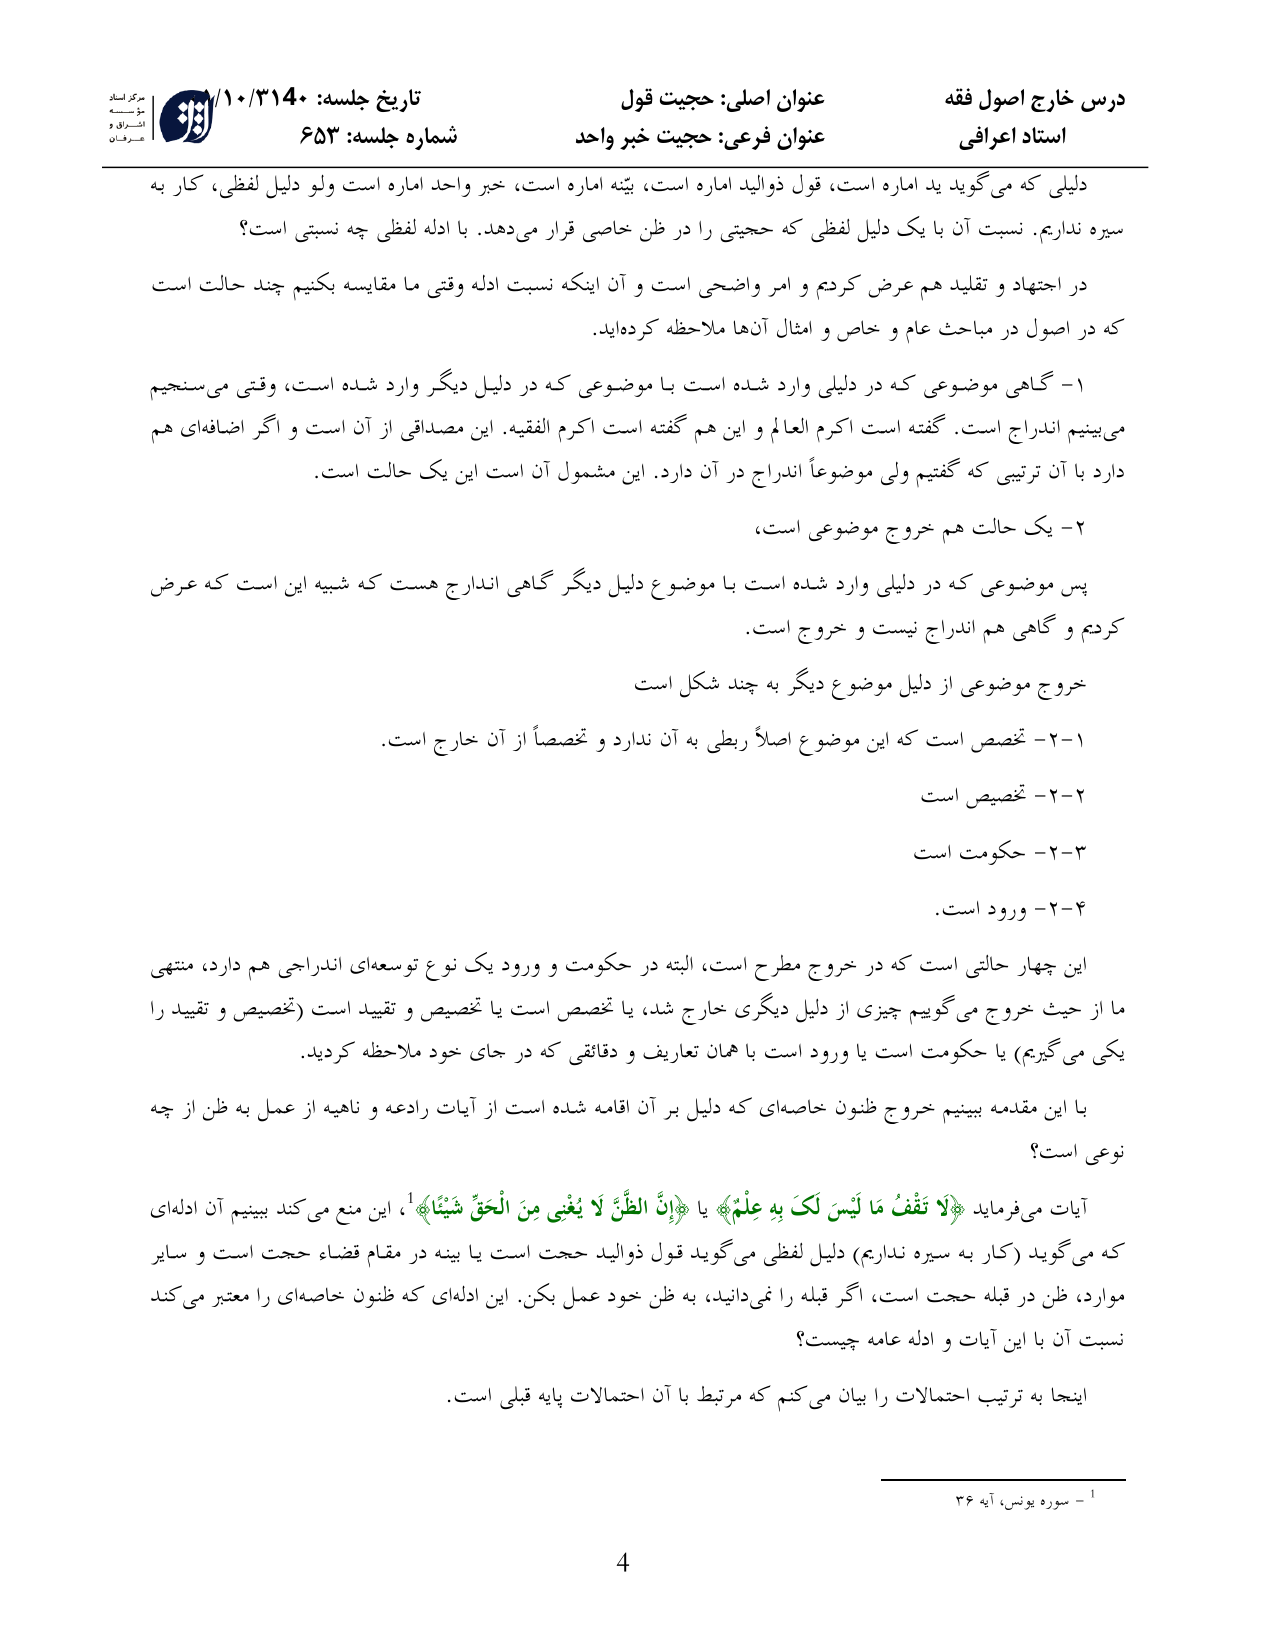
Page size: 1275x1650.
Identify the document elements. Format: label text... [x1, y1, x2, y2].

text ۱- گاهی موضوعی که در دلیلی وارد شده است با موضوعی که در دلیل دیگر وارد شده است، وقتی می‌سنجیم می‌بینیم اندراج است. گفته است اکرم العالم و این هم گفته است اکرم الفقیه. این مصداقی از آن است و اگر اضافه‌ای هم دارد با آن ترتیبی که گفتیم ولی موضوعاً اندراج در آن دارد. این مشمول آن است این یک حالت است. [150, 363, 1125, 494]
text ۲-۱- تخصص است که این موضوع اصلاً ربطی به آن ندارد و تخصصاً از آن خارج است. [150, 719, 1125, 762]
text ۲-۳- حکومت است [150, 831, 1125, 875]
text دلیلی که می‌گوید ید اماره است، قول ذوالید اماره است، بیّنه اماره است، خبر واحد اماره است ولو دلیل لفظی، کار به سیره نداریم. نسبت آن با یک دلیل لفظی که حجیتی را در ظن خاصی قرار می‌دهد. با ادله لفظی چه نسبتی است؟ [150, 164, 1125, 251]
text خروج موضوعی از دلیل موضوع دیگر به چند شکل است [150, 663, 1125, 706]
text با این مقدمه ببینیم خروج ظنون خاصه‌ای که دلیل بر آن اقامه شده است از آیات رادعه و ناهیه از عمل به ظن از چه نوعی است؟ [150, 1087, 1125, 1174]
text ۲- یک حالت هم خروج موضوعی است، [150, 507, 1125, 550]
picture [102, 86, 215, 146]
text پس موضوعی که در دلیلی وارد شده است با موضوع دلیل دیگر گاهی اندارج هست که شبیه این است که عرض کردیم و گاهی هم اندراج نیست و خروج است. [150, 563, 1125, 650]
text ۲-۴- ورود است. [150, 887, 1125, 931]
text اینجا به ترتیب احتمالات را بیان می‌کنم که مرتبط با آن احتمالات پایه قبلی است. [150, 1375, 1125, 1418]
text این چهار حالتی است که در خروج مطرح است، البته در حکومت و ورود یک نوع توسعه‌ای اندراجی هم دارد، منتهی ما از حیث خروج می‌گوییم چیزی از دلیل دیگری خارج شد، یا تخصص است یا تخصیص و تقیید است (تخصیص و تقیید را یکی می‌گیریم) یا حکومت است یا ورود است با همان تعاریف و دقائقی که در جای خود ملاحظه کردید. [150, 943, 1125, 1074]
text ۲-۲- تخصیص است [150, 775, 1125, 818]
text در اجتهاد و تقلید هم عرض کردیم و امر واضحی است و آن اینکه نسبت ادله وقتی ما مقایسه بکنیم چند حالت است که در اصول در مباحث عام و خاص و امثال آن‌ها ملاحظه کرده‌اید. [150, 263, 1125, 351]
text آیات می‌فرماید ﴿لَا تَقْفُ مَا لَیْسَ لَکَ بِهِ عِلْمٌ﴾ یا ﴿إِنَّ الظَّنَّ لَا یُغْنِی مِنَ الْحَقِّ شَیْئًا﴾، این منع می‌کند ببینیم آن ادله‌ای که می‌گوید (کار به سیره نداریم) دلیل لفظی می‌گوید قول ذوالید حجت است یا بینه در مقام قضاء حجت است و سایر موارد، ظن در قبله حجت است، اگر قبله را نمی‌دانید، به ظن خود عمل بکن. این ادله‌ای که ظنون خاصه‌ای را معتبر می‌کند نسبت آن با این آیات و ادله عامه چیست؟ [150, 1187, 1125, 1362]
